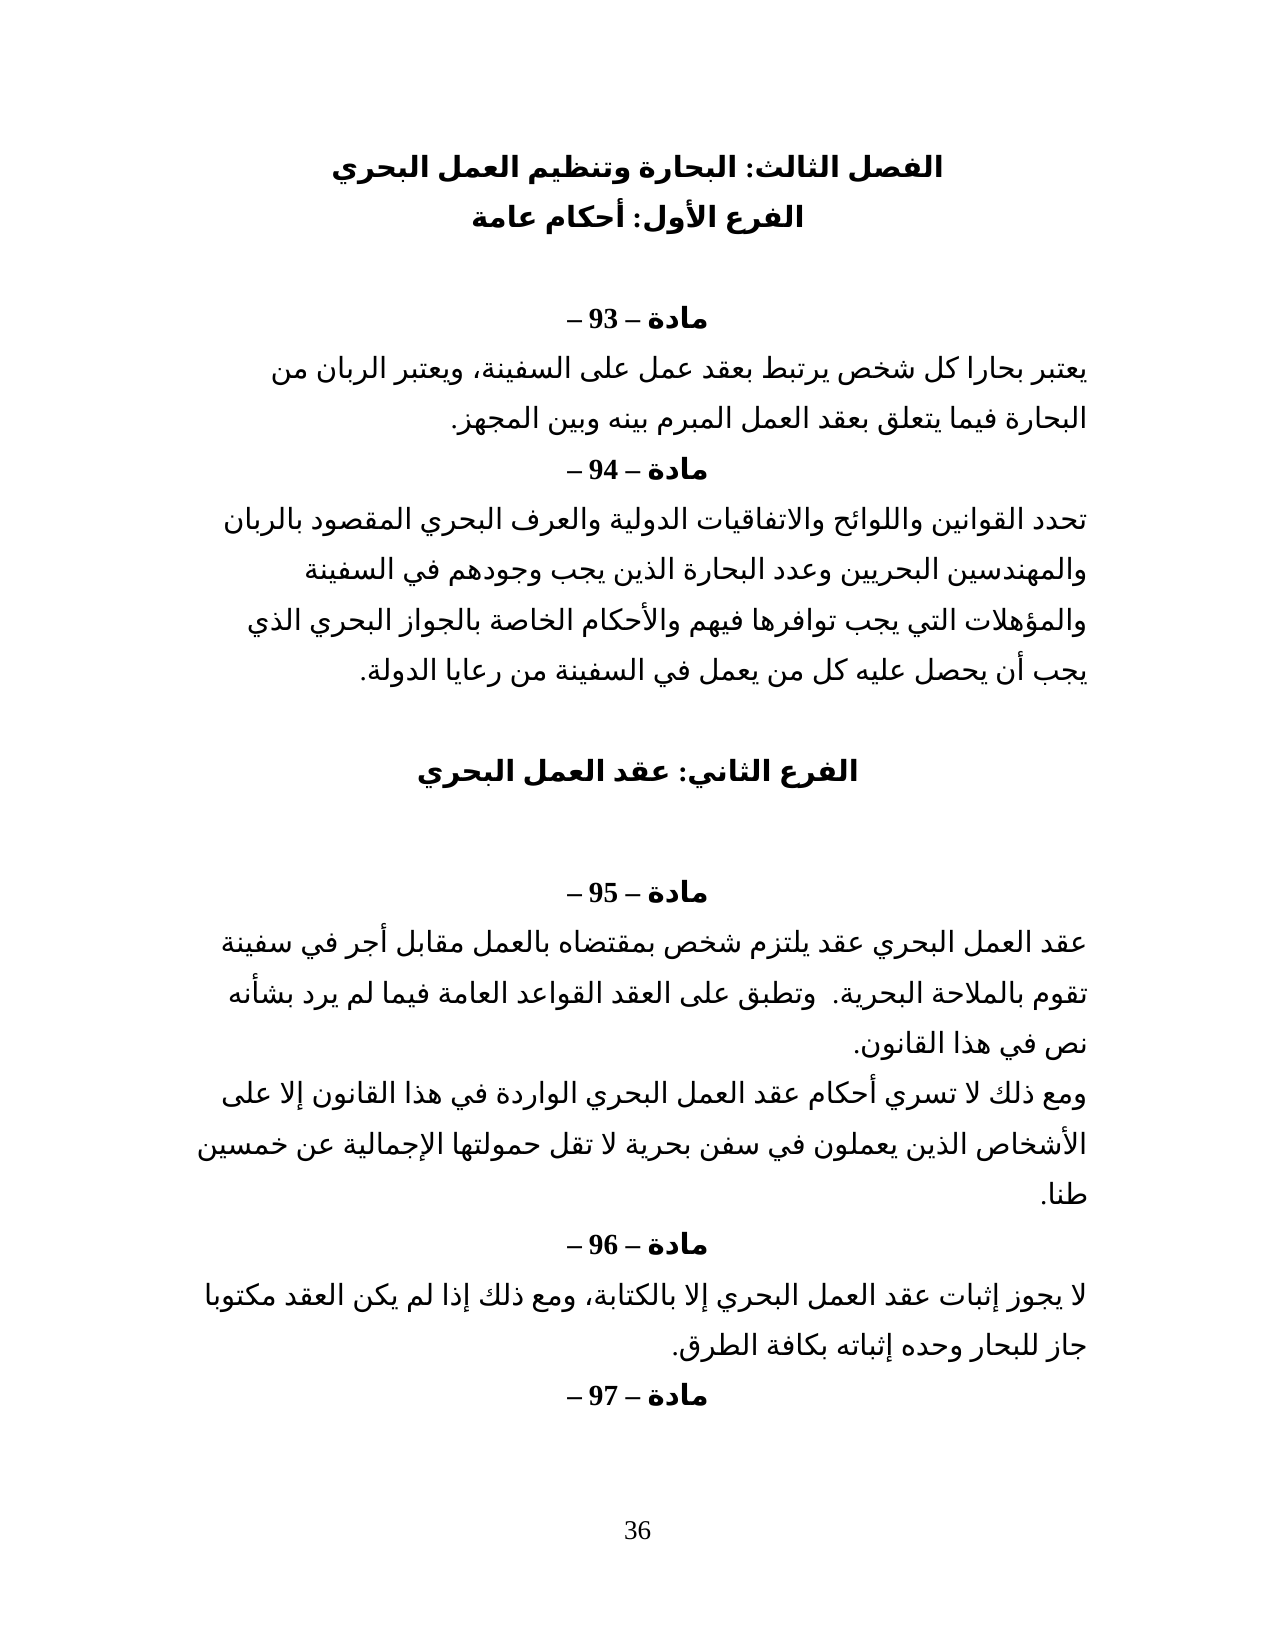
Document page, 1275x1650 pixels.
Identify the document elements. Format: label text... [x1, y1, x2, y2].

text مادة – 95 – [187, 875, 1088, 909]
text الفصل الثالث: البحارة وتنظيم العمل البحري [187, 150, 1088, 183]
text ومع ذلك لا تسري أحكام عقد العمل البحري الواردة في هذا القانون إلا على الأشخاص الذين يعملون في سفن بحرية لا تقل حمولتها الإجمالية عن خمسين طنا. [187, 1076, 1088, 1211]
text عقد العمل البحري عقد يلتزم شخص بمقتضاه بالعمل مقابل أجر في سفينة تقوم بالملاحة البحرية. وتطبق على العقد القواعد العامة فيما لم يرد بشأنه نص في هذا القانون. [187, 926, 1088, 1060]
text مادة – 93 – [187, 301, 1088, 334]
text لا يجوز إثبات عقد العمل البحري إلا بالكتابة، ومع ذلك إذا لم يكن العقد مكتوبا جاز للبحار وحده إثباته بكافة الطرق. [187, 1278, 1088, 1362]
text الفرع الثاني: عقد العمل البحري [187, 754, 1087, 787]
text الفرع الأول: أحكام عامة [187, 200, 1088, 234]
text مادة – 94 – [187, 452, 1088, 485]
text مادة – 97 – [187, 1378, 1088, 1412]
text مادة – 96 – [187, 1227, 1088, 1261]
text يعتبر بحارا كل شخص يرتبط بعقد عمل على السفينة، ويعتبر الربان من البحارة فيما يتعلق بعقد العمل المبرم بينه وبين المجهز. [187, 351, 1088, 435]
text تحدد القوانين واللوائح والاتفاقيات الدولية والعرف البحري المقصود بالربان والمهندسين البحريين وعدد البحارة الذين يجب وجودهم في السفينة والمؤهلات التي يجب توافرها فيهم والأحكام الخاصة بالجواز البحري الذي يجب أن يحصل عليه كل من يعمل في السفينة من رعايا الدولة. [187, 502, 1088, 687]
